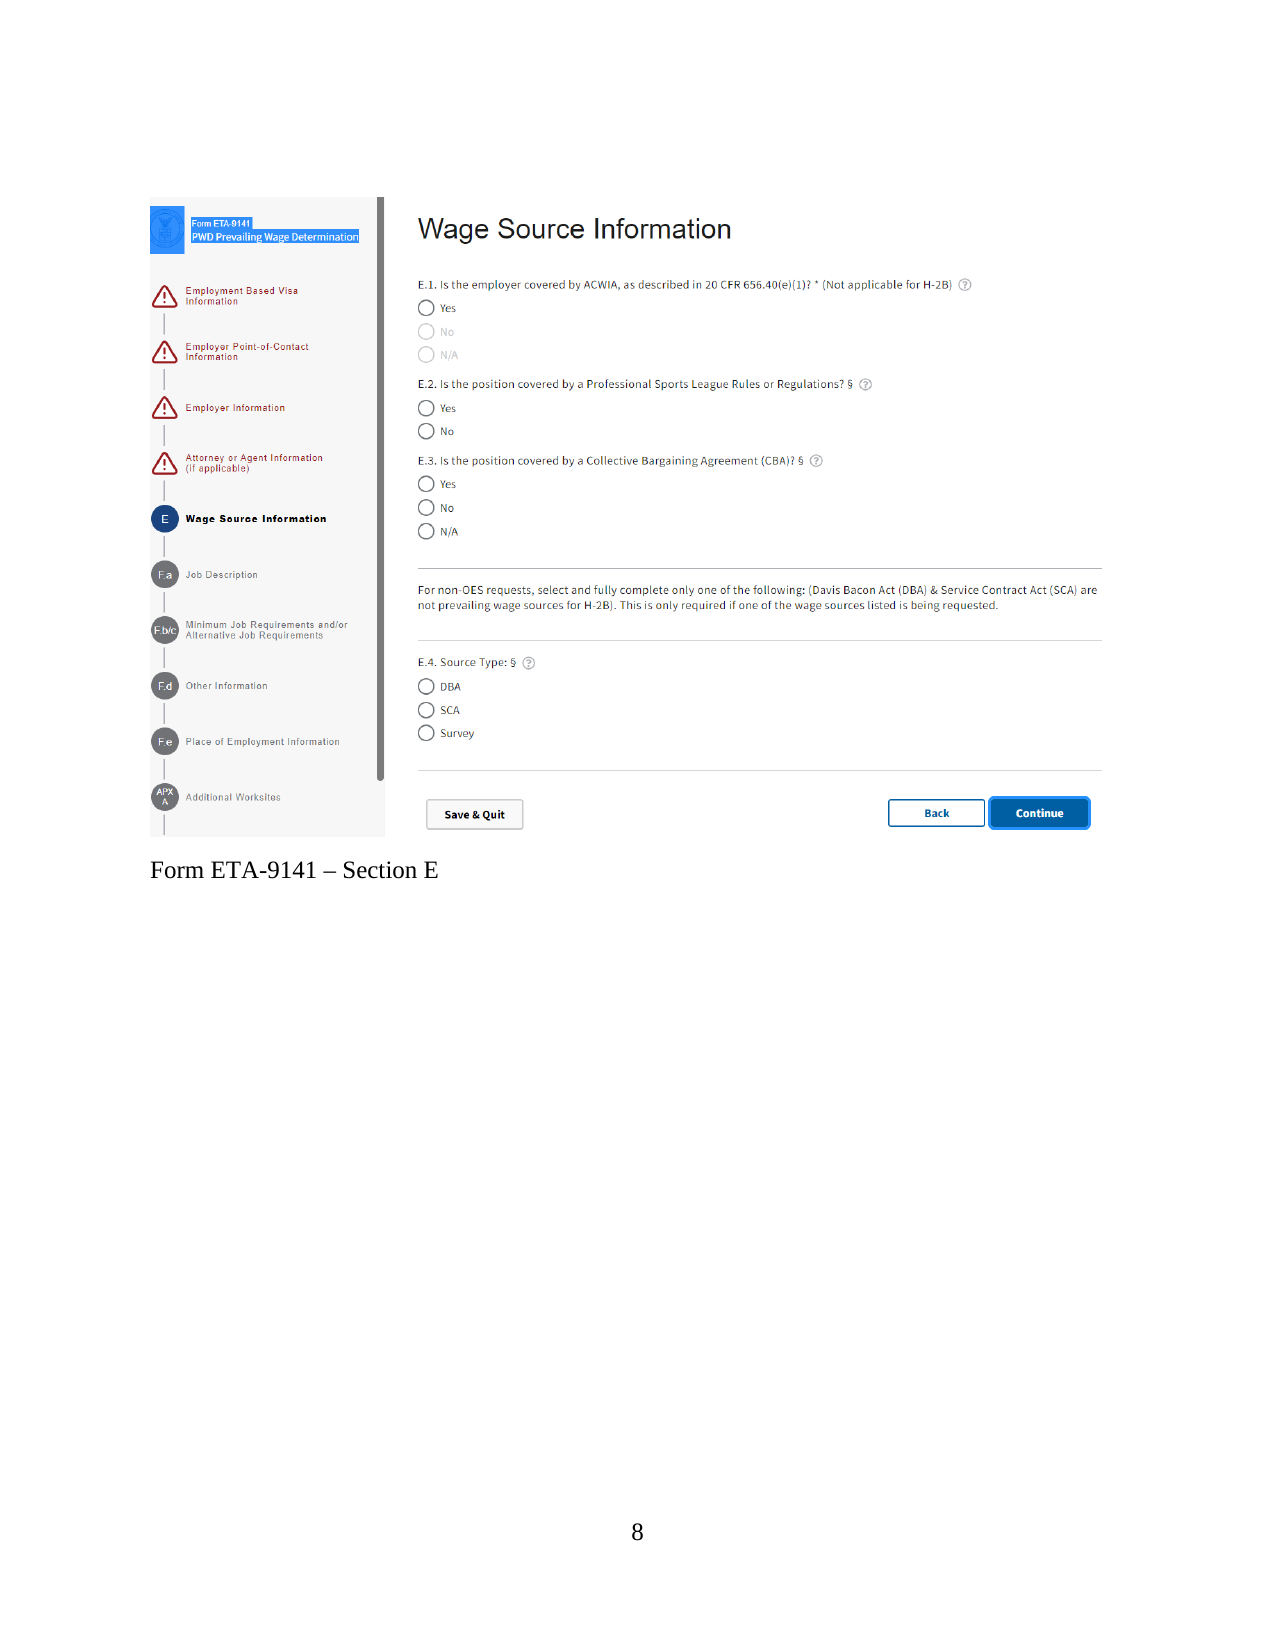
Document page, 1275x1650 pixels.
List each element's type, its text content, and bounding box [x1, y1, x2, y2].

text Form ETA-9141 – Section E [150, 855, 1125, 884]
picture [150, 197, 1125, 837]
